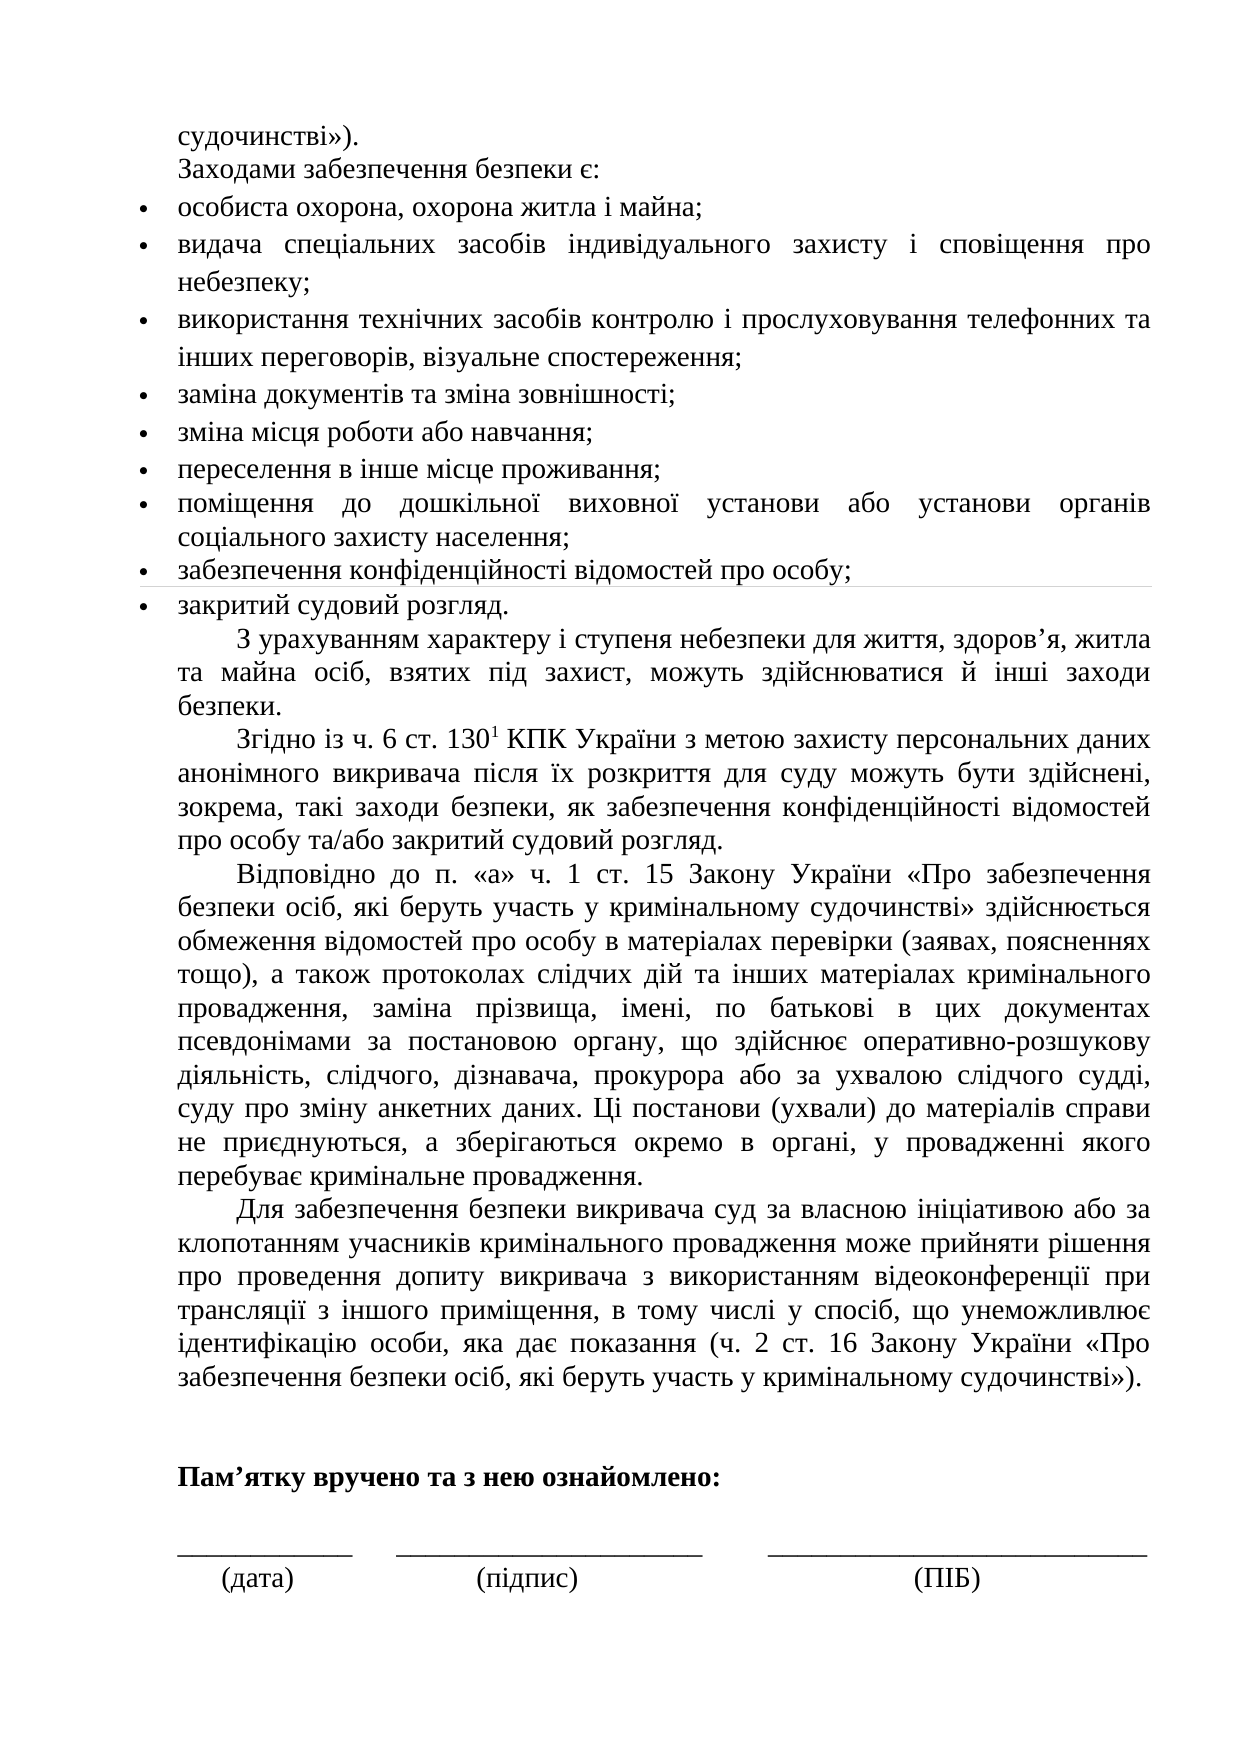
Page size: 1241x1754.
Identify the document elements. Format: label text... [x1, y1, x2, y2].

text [177, 118, 1152, 185]
text (дата) (підпис) (ПІБ) [177, 1560, 1152, 1594]
text З урахуванням характеру і ступеня небезпеки для життя, здоров’я, житла та майна осіб, взятих під захист, можуть здійснюватися й інші заходи безпеки. [177, 621, 1152, 722]
text Пам’ятку вручено та з нею ознайомлено: [177, 1459, 1152, 1493]
list зміна місця роботи або навчання; [140, 410, 1152, 448]
list заміна документів та зміна зовнішності; [140, 373, 1152, 410]
text ____________ _____________________ __________________________ [177, 1527, 1152, 1560]
text Згідно із ч. 6 ст. 1301 КПК України з метою захисту персональних даних анонімного викривача після їх розкриття для суду можуть бути здійснені, зокрема, такі заходи безпеки, як забезпечення конфіденційності відомостей про особу та/або закритий судовий розгляд. [177, 722, 1152, 856]
list забезпечення конфіденційності відомостей про особу; [140, 552, 1152, 586]
list використання технічних засобів контролю і прослуховування телефонних та інших переговорів, візуальне спостереження; [140, 298, 1152, 373]
list закритий судовий розгляд. [140, 587, 1152, 621]
list видача спеціальних засобів індивідуального захисту і сповіщення про небезпеку; [140, 223, 1152, 298]
text Для забезпечення безпеки викривача суд за власною ініціативою або за клопотанням учасників кримінального провадження може прийняти рішення про проведення допиту викривача з використанням відеоконференції при трансляції з іншого приміщення, в тому числі у спосіб, що унеможливлює ідентифікацію особи, яка дає показання (ч. 2 ст. 16 Закону України «Про забезпечення безпеки осіб, які беруть участь у кримінальному судочинстві»). [177, 1191, 1152, 1392]
list поміщення до дошкільної виховної установи або установи органів соціального захисту населення; [140, 485, 1152, 552]
list особиста охорона, охорона житла і майна; [140, 185, 1152, 223]
list переселення в інше місце проживання; [140, 448, 1152, 485]
text Відповідно до п. «а» ч. 1 ст. 15 Закону України «Про забезпечення безпеки осіб, які беруть участь у кримінальному судочинстві» здійснюється обмеження відомостей про особу в матеріалах перевірки (заявах, поясненнях тощо), а також протоколах слідчих дій та інших матеріалах кримінального провадження, заміна прізвища, імені, по батькові в цих документах псевдонімами за постановою органу, що здійснює оперативно-розшукову діяльність, слідчого, дізнавача, прокурора або за ухвалою слідчого судді, суду про зміну анкетних даних. Ці постанови (ухвали) до матеріалів справи не приєднуються, а зберігаються окремо в органі, у провадженні якого перебуває кримінальне провадження. [177, 856, 1152, 1191]
